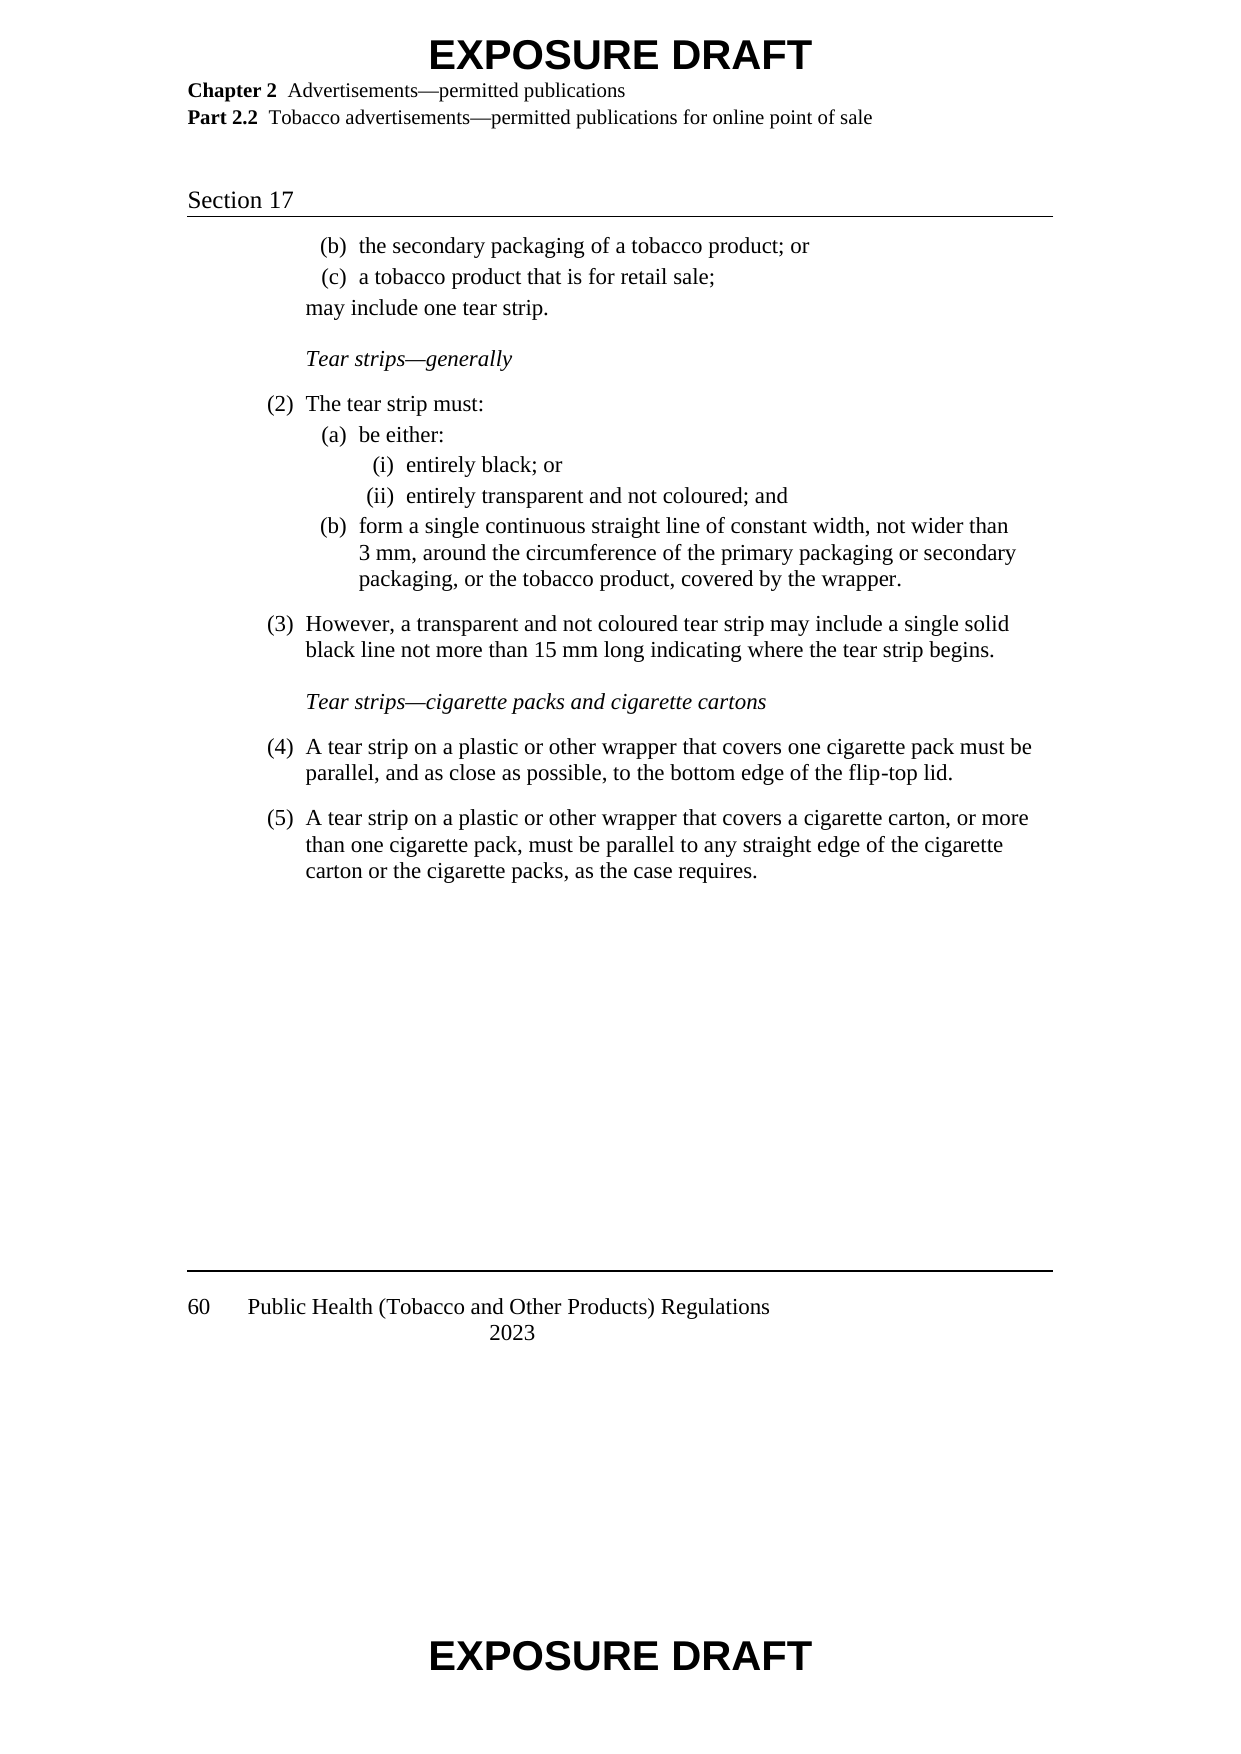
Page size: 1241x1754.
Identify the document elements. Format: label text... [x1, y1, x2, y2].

text (i) entirely black; or [187, 451, 1053, 477]
text (b) form a single continuous straight line of constant width, not wider than 3 mm, around the circumference of the primary packaging or secondary packaging, or the tobacco product, covered by the wrapper. [187, 512, 1053, 591]
text (ii) entirely transparent and not coloured; and [187, 482, 1053, 508]
text (2) The tear strip must: [187, 390, 1053, 416]
text (b) the secondary packaging of a tobacco product; or [187, 233, 1053, 259]
text Tear strips—cigarette packs and cigarette cartons [305, 688, 1053, 714]
text (a) be either: [187, 421, 1053, 447]
text (5) A tear strip on a plastic or other wrapper that covers a cigarette carton, or more than one cigarette pack, must be parallel to any straight edge of the cigarette carton or the cigarette packs, as the case requires. [187, 804, 1053, 883]
text (3) However, a transparent and not coloured tear strip may include a single solid black line not more than 15 mm long indicating where the tear strip begins. [187, 610, 1053, 663]
text Tear strips—generally [305, 345, 1053, 371]
text (c) a tobacco product that is for retail sale; [187, 263, 1053, 289]
text (4) A tear strip on a plastic or other wrapper that covers one cigarette pack must be parallel, and as close as possible, to the bottom edge of the flip-top lid. [187, 733, 1053, 786]
text may include one tear strip. [305, 294, 1053, 320]
